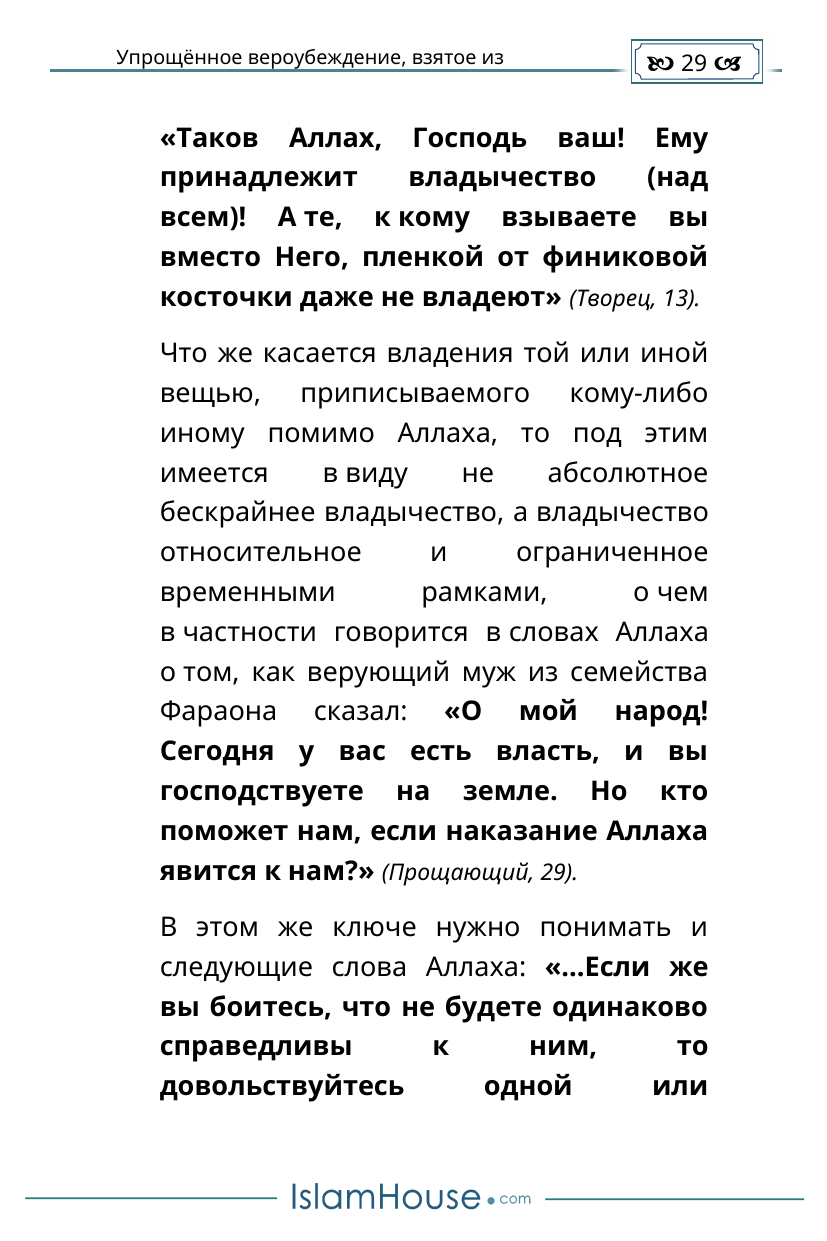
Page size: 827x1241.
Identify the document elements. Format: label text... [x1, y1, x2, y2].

picture [284, 1178, 805, 1216]
text Что же касается владения той или иной вещью, приписываемого кому-либо иному помимо Аллаха, то под этим имеется в виду не абсолютное бескрайнее владычество, а владычество относительное и ограниченное временными рамками, о чем в частности говорится в словах Аллаха о том, как верующий муж из семейства Фараона сказал: «О мой народ! Сегодня у вас есть власть, и вы господствуете на земле. Но кто поможет нам, если наказание Аллаха явится к нам?» (Прощающий, 29). [159, 334, 709, 888]
text «Таков Аллах, Господь ваш! Ему принадлежит владычество (над всем)! А те, к кому взываете вы вместо Него, пленкой от финиковой косточки даже не владеют» (Творец, 13). [159, 118, 709, 314]
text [159, 907, 709, 1103]
picture [18, 1177, 277, 1215]
